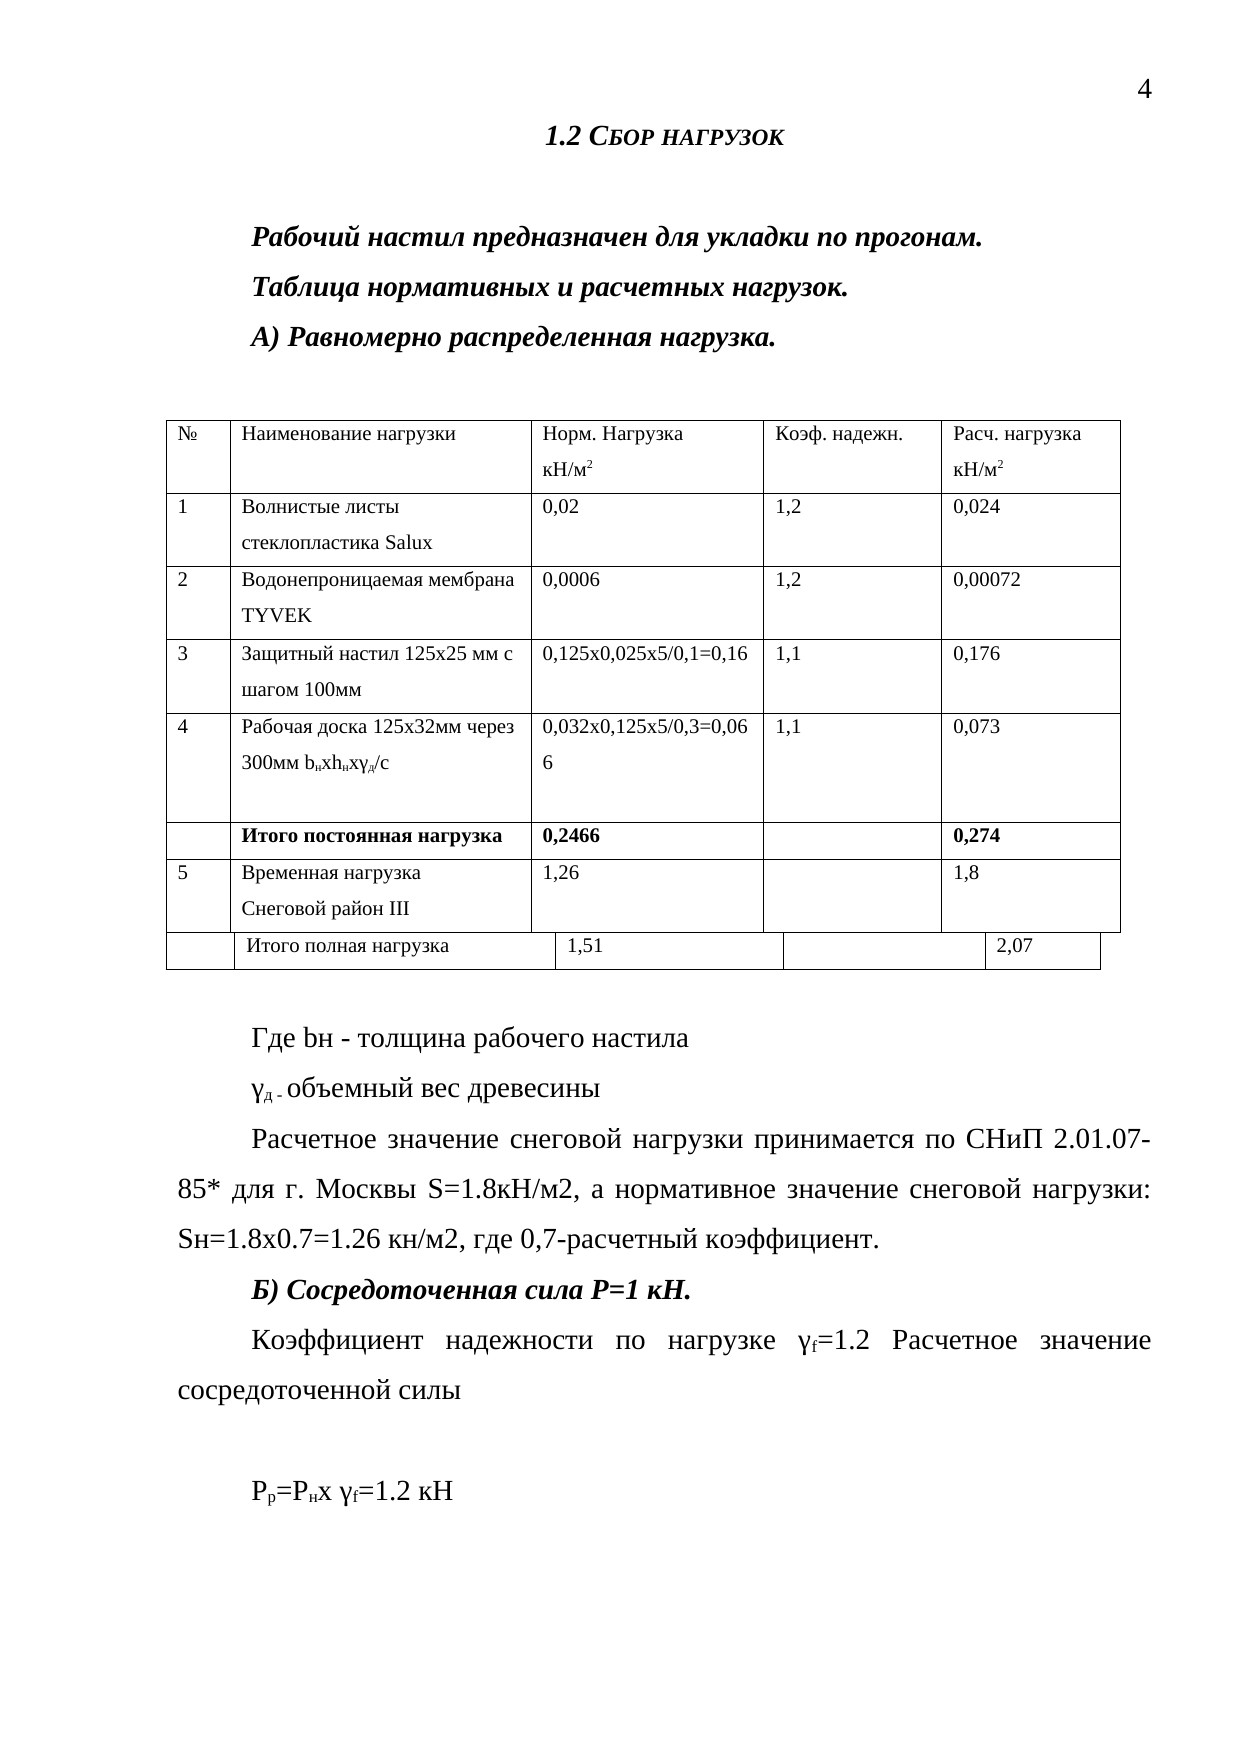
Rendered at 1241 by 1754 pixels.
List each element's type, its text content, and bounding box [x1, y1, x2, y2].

table_cell 1,8 [942, 860, 1120, 932]
text Где bн - толщина рабочего настила [177, 1020, 1152, 1054]
table_cell Рабочая доска 125х32мм через 300мм bнхhнхγд/с [231, 714, 531, 822]
table_cell 0,073 [942, 714, 1120, 822]
text Таблица нормативных и расчетных нагрузок. [177, 269, 1152, 303]
table_header Коэф. надежн. [764, 421, 941, 493]
table_cell 1,2 [764, 494, 941, 566]
text Рабочий настил предназначен для укладки по прогонам. [177, 219, 1152, 252]
table_cell 1,26 [532, 860, 763, 932]
text А) Равномерно распределенная нагрузка. [177, 319, 1152, 353]
table_cell 3 [167, 640, 230, 712]
table_cell 0,274 [942, 823, 1120, 859]
table_cell 1 [167, 494, 230, 566]
table_cell Итого полная нагрузка [235, 933, 555, 969]
table_cell 0,032х0,125х5/0,3=0,066 [532, 714, 763, 822]
table_cell 0,125х0,025х5/0,1=0,16 [532, 640, 763, 712]
table_cell 1,2 [764, 567, 941, 639]
table_cell 0,02 [532, 494, 763, 566]
table_cell Защитный настил 125х25 мм с шагом 100мм [231, 640, 531, 712]
table_cell Итого постоянная нагрузка [231, 823, 531, 859]
table_cell 1,51 [556, 933, 783, 969]
table_cell 4 [167, 714, 230, 822]
table_cell [784, 933, 985, 969]
table_cell Волнистые листы стеклопластика Salux [231, 494, 531, 566]
table_cell 5 [167, 860, 230, 932]
table_cell 0,00072 [942, 567, 1120, 639]
text γд - объемный вес древесины [177, 1071, 1152, 1104]
text Б) Сосредоточенная сила Р=1 кН. [177, 1272, 1152, 1305]
table_cell 2 [167, 567, 230, 639]
table_cell 1,1 [764, 640, 941, 712]
table_header Норм. Нагрузка кН/м2 [532, 421, 763, 493]
table_header № [167, 421, 230, 493]
table_cell [764, 860, 941, 932]
table_cell [167, 933, 234, 969]
table_cell 2,07 [986, 933, 1100, 969]
table_cell [167, 823, 230, 859]
text Расчетное значение снеговой нагрузки принимается по СНиП 2.01.07-85* для г. Москвы S=1.8кН/м2, а нормативное значение снеговой нагрузки: Sн=1.8х0.7=1.26 кн/м2, где 0,7-расчетный коэффициент. [177, 1121, 1152, 1255]
table_cell 0,2466 [532, 823, 763, 859]
table_cell 1,1 [764, 714, 941, 822]
subtitle 1.2 Сбор нагрузок [177, 118, 1152, 152]
text Коэффициент надежности по нагрузке γf=1.2 Расчетное значение сосредоточенной силы [177, 1322, 1152, 1406]
table_cell Временная нагрузка Снеговой район III [231, 860, 531, 932]
table_cell 0,176 [942, 640, 1120, 712]
table_cell Водонепроницаемая мембрана TYVEK [231, 567, 531, 639]
table_cell [764, 823, 941, 859]
text Рр=Рнх γf=1.2 кН [177, 1473, 1152, 1507]
table_header Расч. нагрузка кН/м2 [942, 421, 1120, 493]
table_cell 0,0006 [532, 567, 763, 639]
table_header Наименование нагрузки [231, 421, 531, 493]
table_cell 0,024 [942, 494, 1120, 566]
